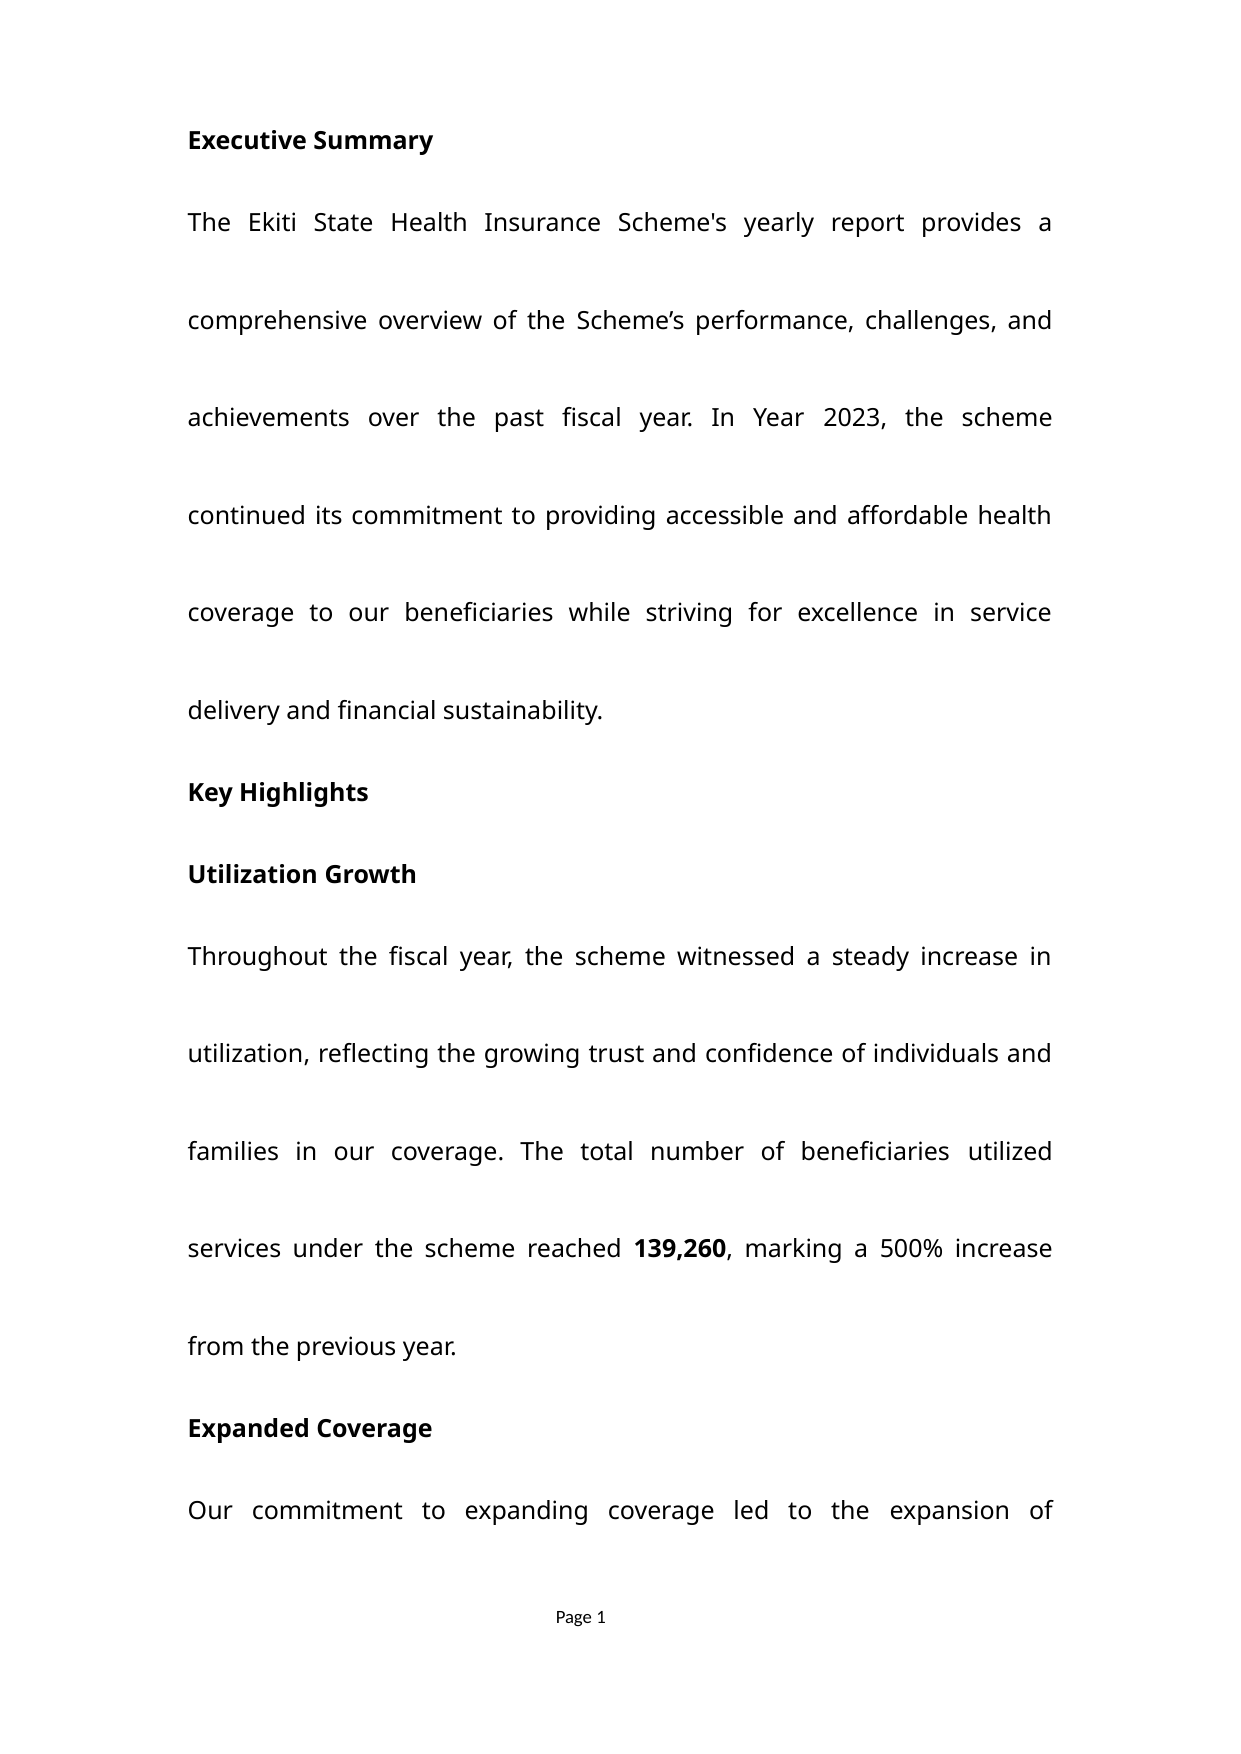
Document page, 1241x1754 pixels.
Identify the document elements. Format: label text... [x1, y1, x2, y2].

text Key Highlights [187, 759, 1053, 824]
text Executive Summary [187, 108, 1053, 173]
text Utilization Growth [187, 841, 1053, 906]
text The Ekiti State Health Insurance Scheme's yearly report provides a comprehensive overview of the Scheme’s performance, challenges, and achievements over the past fiscal year. In Year 2023, the scheme continued its commitment to providing accessible and affordable health coverage to our beneficiaries while striving for excellence in service delivery and financial sustainability. [187, 189, 1053, 742]
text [187, 1477, 1053, 1542]
text Expanded Coverage [187, 1395, 1053, 1460]
text Throughout the fiscal year, the scheme witnessed a steady increase in utilization, reflecting the growing trust and confidence of individuals and families in our coverage. The total number of beneficiaries utilized services under the scheme reached 139,260, marking a 500% increase from the previous year. [187, 923, 1053, 1378]
